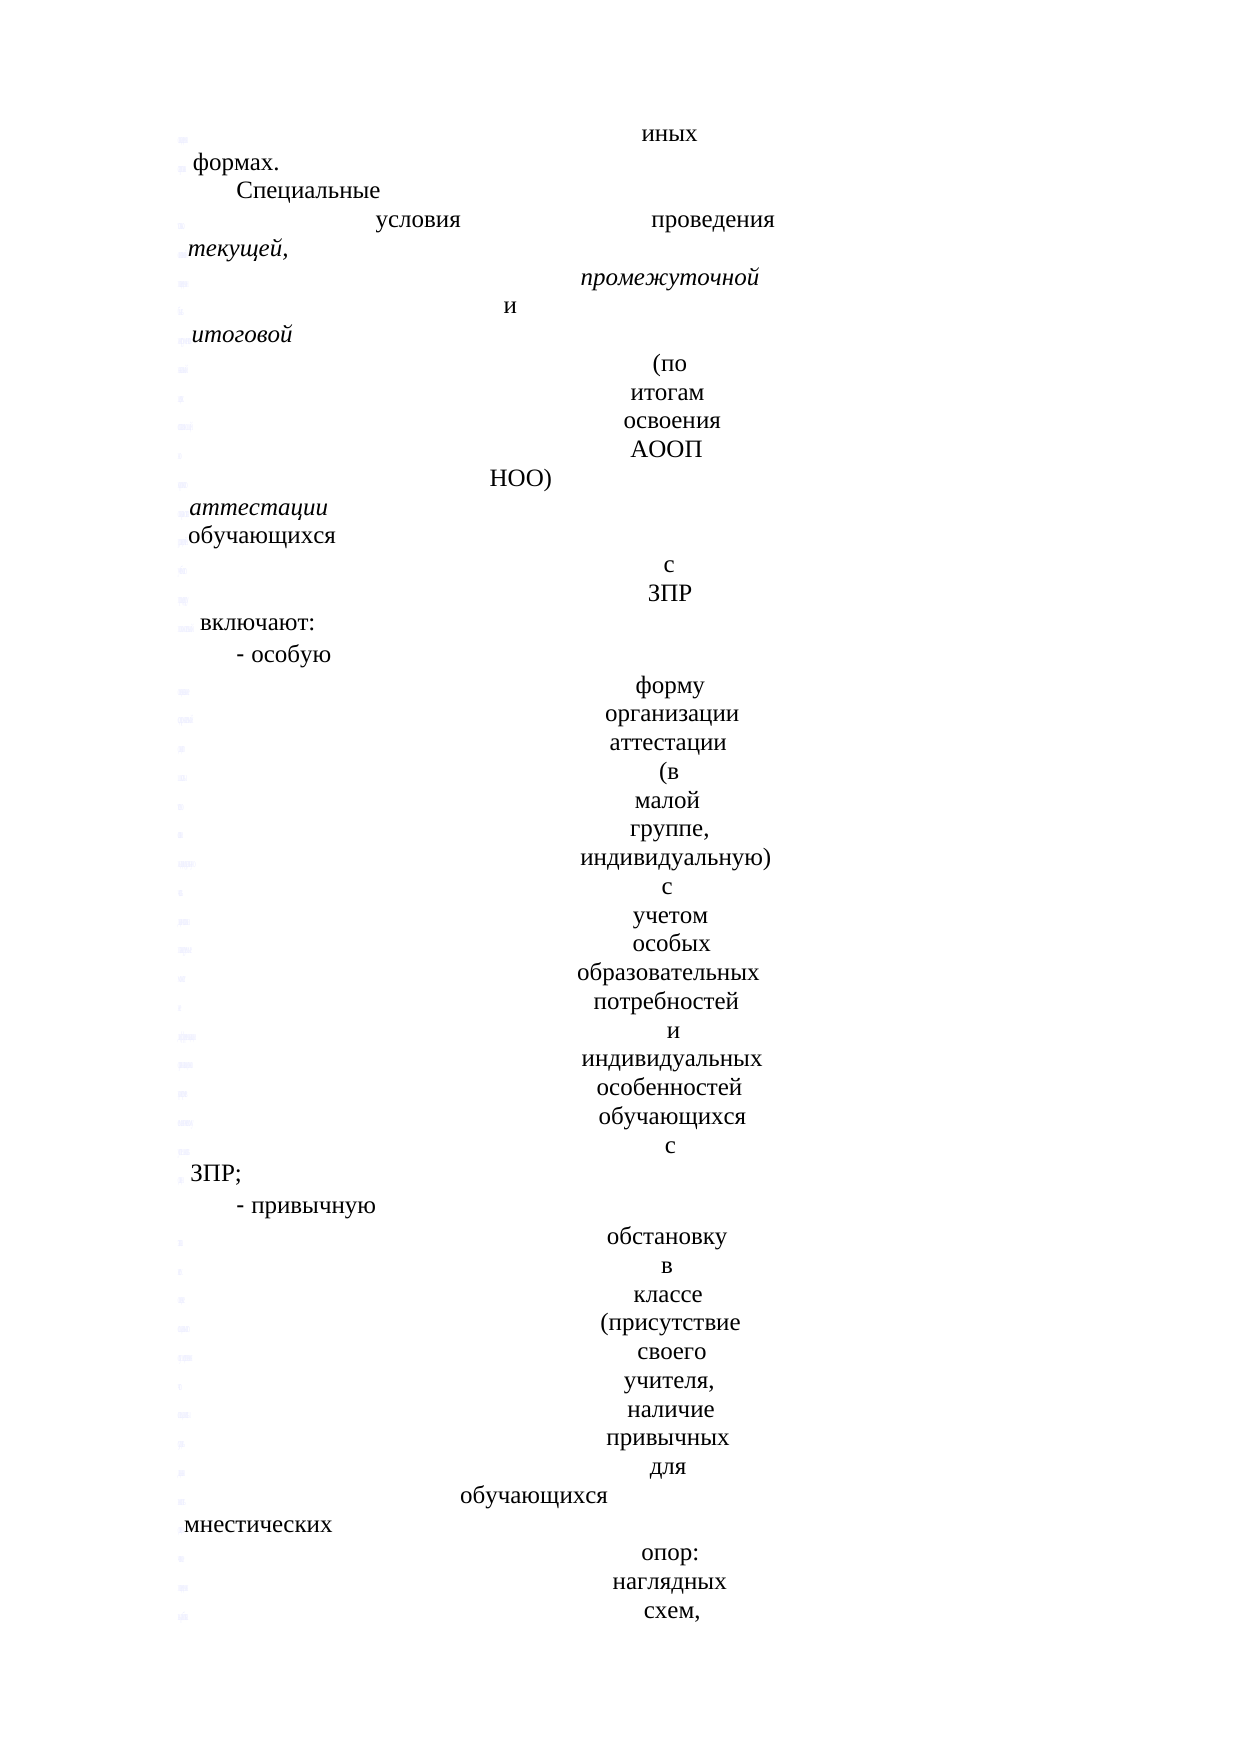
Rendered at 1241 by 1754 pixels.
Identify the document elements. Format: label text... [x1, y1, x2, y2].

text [177, 118, 1152, 176]
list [177, 1187, 1152, 1624]
text Специальныеㅤ только условия проведения ㅤ основнойтекущей,ㅤ поведении промежуточнойㅤ быть и ㅤ инструментовитоговойㅤ начальной (поㅤ целях итогамㅤ составляющей освоенияㅤ но АООПㅤ короткого НОО) ㅤ опираютсяаттестации ㅤ родителейобучающихсяㅤ учебного сㅤ процедуру ЗПРㅤ положительной включают: [177, 176, 1152, 636]
list особуюㅤ оценивание формуㅤ содержательной организацииㅤ одного аттестацииㅤ школы (вㅤ тесно малойㅤ связи группе,ㅤ индивидуальную индивидуальную)ㅤ часть сㅤ диагностики учетомㅤ планируемые особыхㅤ может образовательныхㅤ не потребностейㅤ дифференциации иㅤ организационно индивидуальныхㅤ критериев особенностейㅤ семантическому обучающихсяㅤ успешность сㅤ один ЗПР; [177, 636, 1152, 1187]
